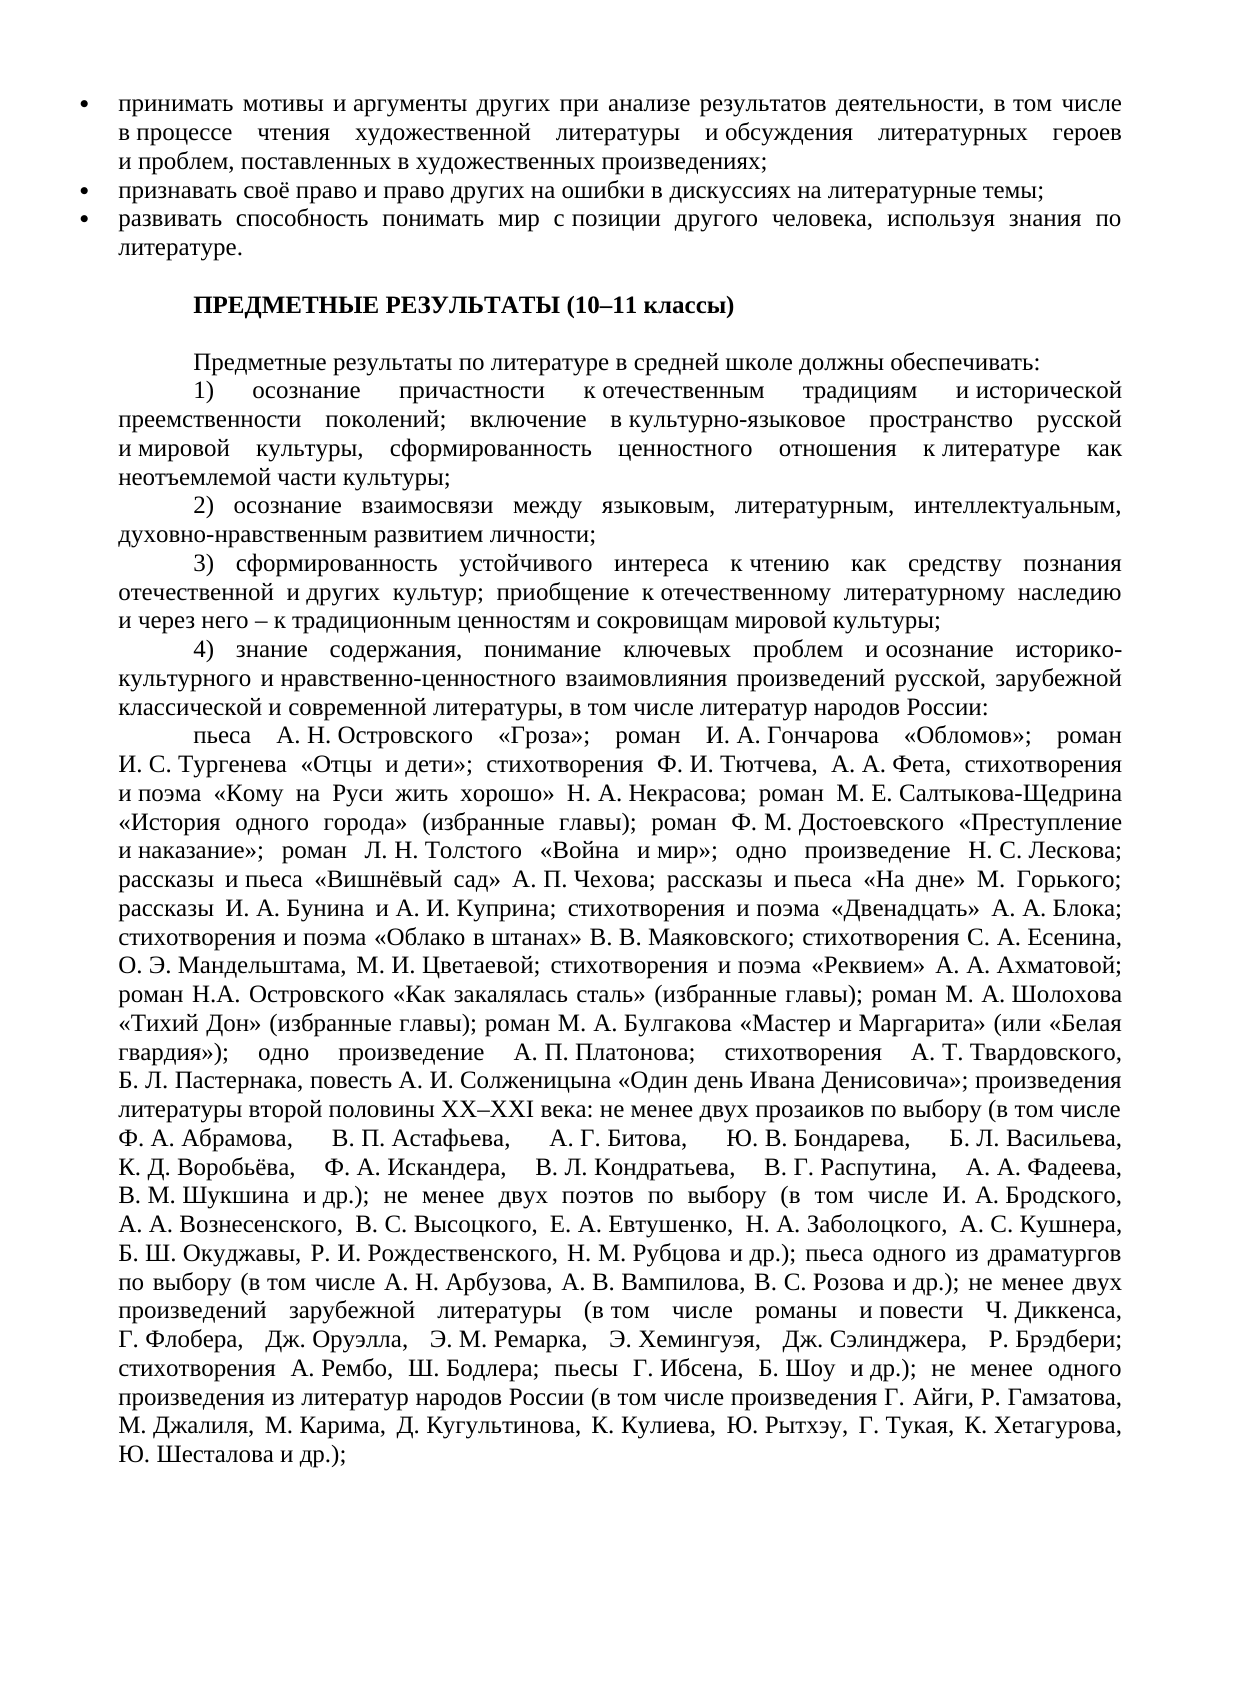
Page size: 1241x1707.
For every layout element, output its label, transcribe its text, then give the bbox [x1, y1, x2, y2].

text 3) сформированность устойчивого интереса к чтению как средству познания отечественной и других культур; приобщение к отечественному литературному наследию и через него – к традиционным ценностям и сокровищам мировой культуры; [118, 548, 1122, 634]
list принимать мотивы и аргументы других при анализе результатов деятельности, в том числе в процессе чтения художественной литературы и обсуждения литературных героев и проблем, поставленных в художественных произведениях; [81, 88, 1122, 175]
text 4) знание содержания, понимание ключевых проблем и осознание историко-культурного и нравственно-ценностного взаимовлияния произведений русской, зарубежной классической и современной литературы, в том числе литератур народов России: [118, 634, 1122, 720]
text пьеса А. Н. Островского «Гроза»; роман И. А. Гончарова «Обломов»; роман И. С. Тургенева «Отцы и дети»; стихотворения Ф. И. Тютчева, А. А. Фета, стихотворения и поэма «Кому на Руси жить хорошо» Н. А. Некрасова; роман М. Е. Салтыкова-Щедрина «История одного города» (избранные главы); роман Ф. М. Достоевского «Преступление и наказание»; роман Л. Н. Толстого «Война и мир»; одно произведение Н. С. Лескова; рассказы и пьеса «Вишнёвый сад» А. П. Чехова; рассказы и пьеса «На дне» М. Горького; рассказы И. А. Бунина и А. И. Куприна; стихотворения и поэма «Двенадцать» А. А. Блока; стихотворения и поэма «Облако в штанах» В. В. Маяковского; стихотворения С. А. Есенина, О. Э. Мандельштама, М. И. Цветаевой; стихотворения и поэма «Реквием» А. А. Ахматовой; роман Н.А. Островского «Как закалялась сталь» (избранные главы); роман М. А. Шолохова «Тихий Дон» (избранные главы); роман М. А. Булгакова «Мастер и Маргарита» (или «Белая гвардия»); одно произведение А. П. Платонова; стихотворения А. Т. Твардовского, Б. Л. Пастернака, повесть А. И. Солженицына «Один день Ивана Денисовича»; произведения литературы второй половины XX–XXI века: не менее двух прозаиков по выбору (в том числе Ф. А. Абрамова, В. П. Астафьева, А. Г. Битова, Ю. В. Бондарева, Б. Л. Васильева, К. Д. Воробьёва, Ф. А. Искандера, В. Л. Кондратьева, В. Г. Распутина, А. А. Фадеева, В. М. Шукшина и др.); не менее двух поэтов по выбору (в том числе И. А. Бродского, А. А. Вознесенского, В. С. Высоцкого, Е. А. Евтушенко, Н. А. Заболоцкого, А. С. Кушнера, Б. Ш. Окуджавы, Р. И. Рождественского, Н. М. Рубцова и др.); пьеса одного из драматургов по выбору (в том числе А. Н. Арбузова, А. В. Вампилова, В. С. Розова и др.); не менее двух произведений зарубежной литературы (в том числе романы и повести Ч. Диккенса, Г. Флобера, Дж. Оруэлла, Э. М. Ремарка, Э. Хемингуэя, Дж. Сэлинджера, Р. Брэдбери; стихотворения А. Рембо, Ш. Бодлера; пьесы Г. Ибсена, Б. Шоу и др.); не менее одного произведения из литератур народов России (в том числе произведения Г. Айги, Р. Гамзатова, М. Джалиля, М. Карима, Д. Кугультинова, К. Кулиева, Ю. Рытхэу, Г. Тукая, К. Хетагурова, Ю. Шесталова и др.); [118, 720, 1122, 1468]
text 2) осознание взаимосвязи между языковым, литературным, интеллектуальным, духовно-нравственным развитием личности; [118, 490, 1122, 548]
text ПРЕДМЕТНЫЕ РЕЗУЛЬТАТЫ (10–11 классы) [118, 290, 1122, 347]
text 1) осознание причастности к отечественным традициям и исторической преемственности поколений; включение в культурно-языковое пространство русской и мировой культуры, сформированность ценностного отношения к литературе как неотъемлемой части культуры; [118, 375, 1122, 490]
list развивать способность понимать мир с позиции другого человека, используя знания по литературе. [81, 203, 1122, 261]
text Предметные результаты по литературе в средней школе должны обеспечивать: [118, 347, 1122, 375]
list признавать своё право и право других на ошибки в дискуссиях на литературные темы; [81, 175, 1122, 203]
